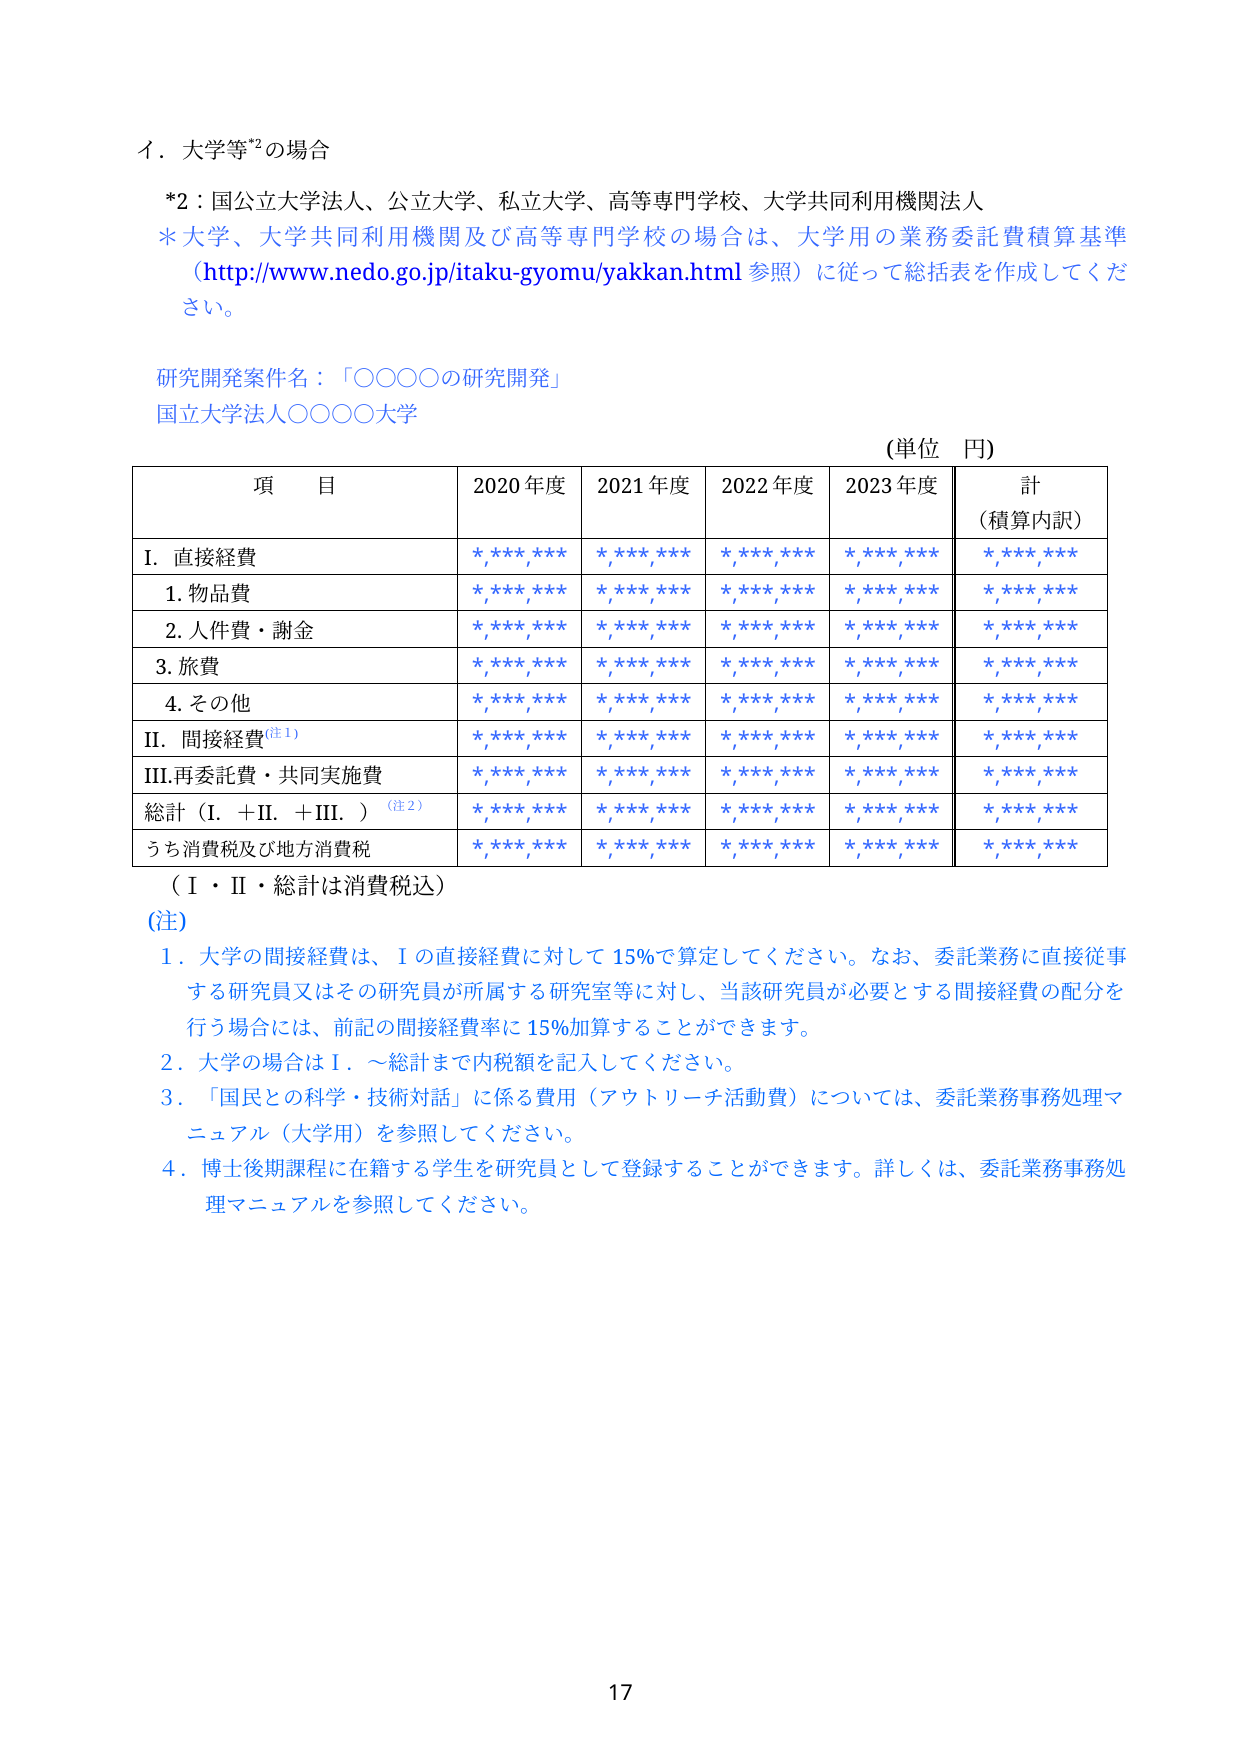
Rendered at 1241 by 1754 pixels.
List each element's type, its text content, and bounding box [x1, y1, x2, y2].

table_cell *,***,*** [706, 648, 829, 683]
table_cell *,***,*** [956, 611, 1107, 647]
table_header 2021年度 [582, 467, 705, 537]
table_cell *,***,*** [458, 648, 581, 683]
text ２．大学の場合はＩ．～総計まで内税額を記入してください。 [157, 1044, 1128, 1079]
table_header 2023年度 [830, 467, 952, 537]
table_cell *,***,*** [706, 721, 829, 756]
text 国立大学法人○○○○大学 [112, 395, 1128, 430]
table_cell I．直接経費 [133, 539, 457, 574]
table_cell *,***,*** [458, 611, 581, 647]
table_cell *,***,*** [582, 721, 705, 756]
table_cell II．間接経費(注１) [133, 721, 457, 756]
table_cell *,***,*** [956, 684, 1107, 720]
table_cell *,***,*** [706, 757, 829, 793]
table_cell *,***,*** [830, 648, 952, 683]
table_cell *,***,*** [830, 611, 952, 647]
table_cell 4. その他 [133, 684, 457, 720]
table_cell *,***,*** [706, 575, 829, 610]
table_cell *,***,*** [458, 684, 581, 720]
table_cell *,***,*** [582, 648, 705, 683]
table_header 項 目 [133, 467, 457, 537]
table_cell *,***,*** [582, 684, 705, 720]
table_cell *,***,*** [458, 721, 581, 756]
table_cell *,***,*** [830, 575, 952, 610]
table_cell *,***,*** [582, 794, 705, 829]
table_cell 3. 旅費 [133, 648, 457, 683]
table_cell *,***,*** [458, 575, 581, 610]
table_cell 2. 人件費・謝金 [133, 611, 457, 647]
table_cell *,***,*** [956, 575, 1107, 610]
table_cell *,***,*** [830, 794, 952, 829]
table_cell 総計（I．＋II．＋III．）（注２） [133, 794, 457, 829]
table_cell *,***,*** [706, 830, 829, 866]
table_cell *,***,*** [582, 539, 705, 574]
text イ．大学等*2の場合 [112, 130, 1128, 166]
table_cell *,***,*** [830, 757, 952, 793]
table_cell *,***,*** [830, 830, 952, 866]
table_cell *,***,*** [458, 830, 581, 866]
text １．大学の間接経費は、Ⅰの直接経費に対して15%で算定してください。なお、委託業務に直接従事する研究員又はその研究員が所属する研究室等に対し、当該研究員が必要とする間接経費の配分を行う場合には、前記の間接経費率に15%加算することができます。 [157, 937, 1128, 1044]
table_cell *,***,*** [830, 684, 952, 720]
table_cell *,***,*** [956, 794, 1107, 829]
table_cell *,***,*** [458, 539, 581, 574]
table_cell *,***,*** [956, 721, 1107, 756]
table_cell *,***,*** [706, 611, 829, 647]
table_cell 1. 物品費 [133, 575, 457, 610]
table_cell *,***,*** [706, 794, 829, 829]
table_cell *,***,*** [582, 830, 705, 866]
table_cell *,***,*** [956, 830, 1107, 866]
text 研究開発案件名：「○○○○の研究開発」 [112, 359, 1128, 395]
table_cell うち消費税及び地方消費税 [133, 830, 457, 866]
text ４．博士後期課程に在籍する学生を研究員として登録することができます。詳しくは、委託業務事務処理マニュアルを参照してください。 [159, 1150, 1128, 1221]
table_header 2020年度 [458, 467, 581, 537]
table_cell *,***,*** [458, 794, 581, 829]
table_cell *,***,*** [956, 648, 1107, 683]
text (注) [112, 902, 1128, 937]
table_cell *,***,*** [830, 721, 952, 756]
table_cell *,***,*** [956, 539, 1107, 574]
table_cell *,***,*** [582, 575, 705, 610]
table_header 2022年度 [706, 467, 829, 537]
table_cell III.再委託費・共同実施費 [133, 757, 457, 793]
table_cell *,***,*** [582, 757, 705, 793]
text *2：国公立大学法人、公立大学、私立大学、高等専門学校、大学共同利用機関法人 [112, 182, 1128, 218]
table_cell *,***,*** [582, 611, 705, 647]
table_cell *,***,*** [830, 539, 952, 574]
table_cell *,***,*** [706, 539, 829, 574]
table_cell *,***,*** [706, 684, 829, 720]
text （Ⅰ・Ⅱ・総計は消費税込） [112, 867, 1128, 902]
text (単位 円) [112, 430, 994, 466]
table_cell *,***,*** [956, 757, 1107, 793]
table_cell *,***,*** [458, 757, 581, 793]
text ＊大学、大学共同利用機関及び高等専門学校の場合は、大学用の業務委託費積算基準（http://www.nedo.go.jp/itaku-gyomu/yakkan.html参照）に従って総括表を作成してください。 [156, 218, 1128, 324]
text ３．「国民との科学・技術対話」に係る費用（アウトリーチ活動費）については、委託業務事務処理マニュアル（大学用）を参照してください。 [157, 1079, 1128, 1150]
table_header 計 （積算内訳） [956, 467, 1107, 537]
